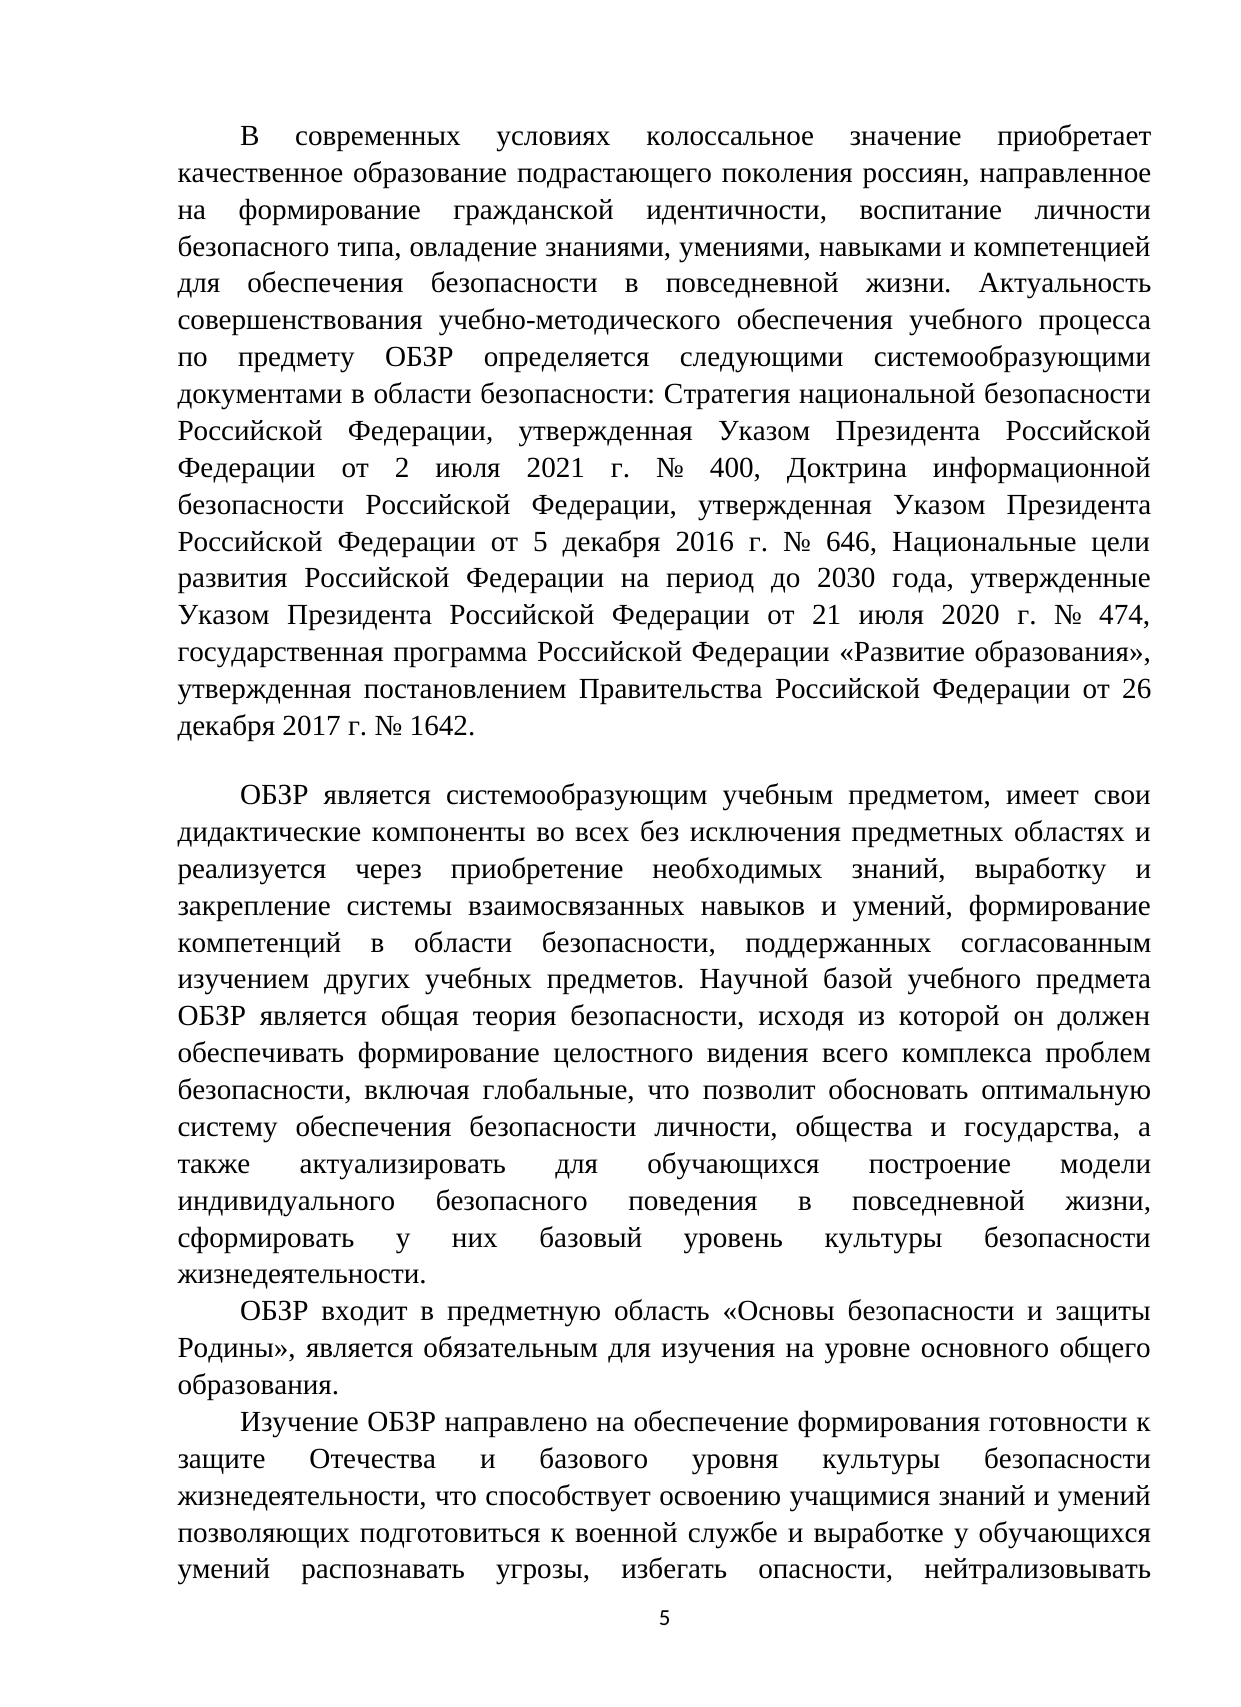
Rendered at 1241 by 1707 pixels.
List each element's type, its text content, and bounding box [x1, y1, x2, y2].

text ОБЗР является системообразующим учебным предметом, имеет свои дидактические компоненты во всех без исключения предметных областях и реализуется через приобретение необходимых знаний, выработку и закрепление системы взаимосвязанных навыков и умений, формирование компетенций в области безопасности, поддержанных согласованным изучением других учебных предметов. Научной базой учебного предмета ОБЗР является общая теория безопасности, исходя из которой он должен обеспечивать формирование целостного видения всего комплекса проблем безопасности, включая глобальные, что позволит обосновать оптимальную систему обеспечения безопасности личности, общества и государства, а также актуализировать для обучающихся построение модели индивидуального безопасного поведения в повседневной жизни, сформировать у них базовый уровень культуры безопасности жизнедеятельности. [177, 777, 1152, 1290]
text В современных условиях колоссальное значение приобретает качественное образование подрастающего поколения россиян, направленное на формирование гражданской идентичности, воспитание личности безопасного типа, овладение знаниями, умениями, навыками и компетенцией для обеспечения безопасности в повседневной жизни. Актуальность совершенствования учебно-методического обеспечения учебного процесса по предмету ОБЗР определяется следующими системообразующими документами в области безопасности: Стратегия национальной безопасности Российской Федерации, утвержденная Указом Президента Российской Федерации от 2 июля 2021 г. № 400, Доктрина информационной безопасности Российской Федерации, утвержденная Указом Президента Российской Федерации от 5 декабря 2016 г. № 646, Национальные цели развития Российской Федерации на период до 2030 года, утвержденные Указом Президента Российской Федерации от 21 июля 2020 г. № 474, государственная программа Российской Федерации «Развитие образования», утвержденная постановлением Правительства Российской Федерации от 26 декабря 2017 г. № 1642. [177, 118, 1152, 742]
text ОБЗР входит в предметную область «Основы безопасности и защиты Родины», является обязательным для изучения на уровне основного общего образования. [177, 1293, 1152, 1401]
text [177, 1404, 1152, 1585]
